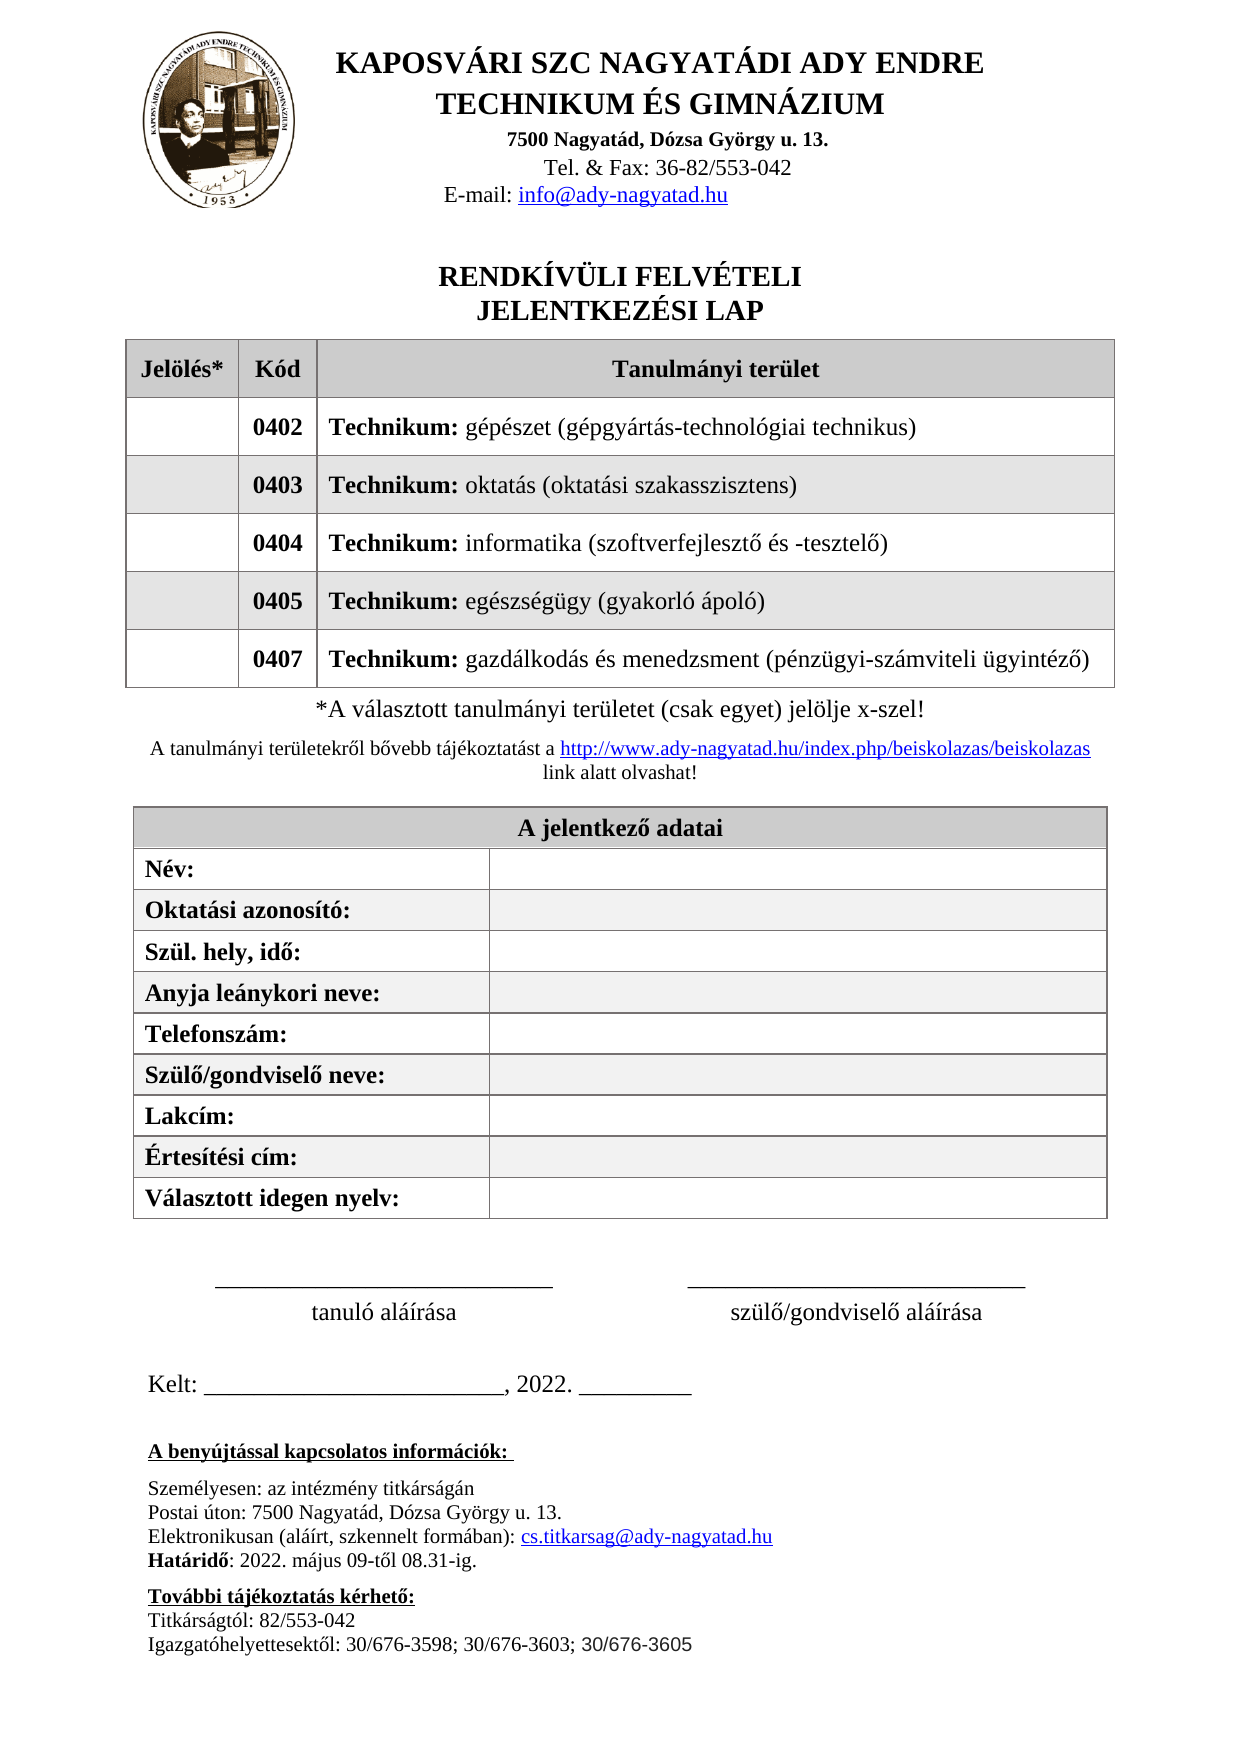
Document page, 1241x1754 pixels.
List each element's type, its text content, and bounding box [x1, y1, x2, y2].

text RENDKÍVÜLI FELVÉTELI [148, 259, 1093, 293]
table_cell [490, 1137, 1106, 1177]
table_cell Technikum: egészségügy (gyakorló ápoló) [318, 572, 1114, 629]
table_cell Telefonszám: [134, 1014, 489, 1053]
text tanuló aláírása szülő/gondviselő aláírása [148, 1297, 1093, 1326]
text Igazgatóhelyettesektől: 30/676-3598; 30/676-3603; 30/676-3605 [148, 1632, 1093, 1656]
table_cell 0407 [239, 630, 316, 687]
table_cell [127, 514, 238, 571]
table_cell Szülő/gondviselő neve: [134, 1055, 489, 1094]
text Határidő: 2022. május 09-től 08.31-ig. [148, 1548, 1093, 1572]
text Kelt: ________________________, 2022. _________ [148, 1369, 1093, 1398]
table_header A jelentkező adatai [134, 808, 1106, 847]
table_cell 0402 [239, 398, 316, 455]
table_cell [490, 890, 1106, 930]
table_cell [490, 931, 1106, 971]
table_cell [490, 1055, 1106, 1094]
table_cell Technikum: gépészet (gépgyártás-technológiai technikus) [318, 398, 1114, 455]
table_cell [490, 1096, 1106, 1135]
table_header Tanulmányi terület [318, 340, 1114, 397]
table_cell 0403 [239, 456, 316, 513]
table_cell Értesítési cím: [134, 1137, 489, 1177]
table_header Kód [239, 340, 316, 397]
table_cell 0405 [239, 572, 316, 629]
text Személyesen: az intézmény titkárságán [148, 1476, 1093, 1500]
text Titkárságtól: 82/553-042 [148, 1608, 1093, 1632]
table_cell [490, 849, 1106, 888]
table_cell Oktatási azonosító: [134, 890, 489, 930]
picture [135, 31, 298, 207]
table_cell [127, 630, 238, 687]
table_header Jelölés* [127, 340, 238, 397]
text A benyújtással kapcsolatos információk: [148, 1439, 1093, 1463]
table_cell Technikum: oktatás (oktatási szakasszisztens) [318, 456, 1114, 513]
table_cell Választott idegen nyelv: [134, 1178, 489, 1218]
table_cell [127, 572, 238, 629]
text Postai úton: 7500 Nagyatád, Dózsa György u. 13. [148, 1500, 1093, 1524]
table_cell Lakcím: [134, 1096, 489, 1135]
text ___________________________ ___________________________ [148, 1262, 1093, 1291]
table_cell Technikum: informatika (szoftverfejlesztő és -tesztelő) [318, 514, 1114, 571]
table_cell 0404 [239, 514, 316, 571]
table_cell [490, 1014, 1106, 1053]
table_cell Szül. hely, idő: [134, 931, 489, 971]
text További tájékoztatás kérhető: [148, 1584, 1093, 1608]
table_cell Anyja leánykori neve: [134, 972, 489, 1012]
table_cell [127, 398, 238, 455]
table_cell [490, 972, 1106, 1012]
text Elektronikusan (aláírt, szkennelt formában): cs.titkarsag@ady-nagyatad.hu [148, 1524, 1093, 1548]
table_cell Név: [134, 849, 489, 888]
table_cell [490, 1178, 1106, 1218]
text *A választott tanulmányi területet (csak egyet) jelölje x-szel! [148, 694, 1093, 723]
text A tanulmányi területekről bővebb tájékoztatást a http://www.ady-nagyatad.hu/index.php/beiskolazas/beiskolazas link alatt olvashat! [148, 736, 1093, 784]
table_cell Technikum: gazdálkodás és menedzsment (pénzügyi-számviteli ügyintéző) [318, 630, 1114, 687]
text JELENTKEZÉSI LAP [148, 293, 1093, 327]
table_cell [127, 456, 238, 513]
